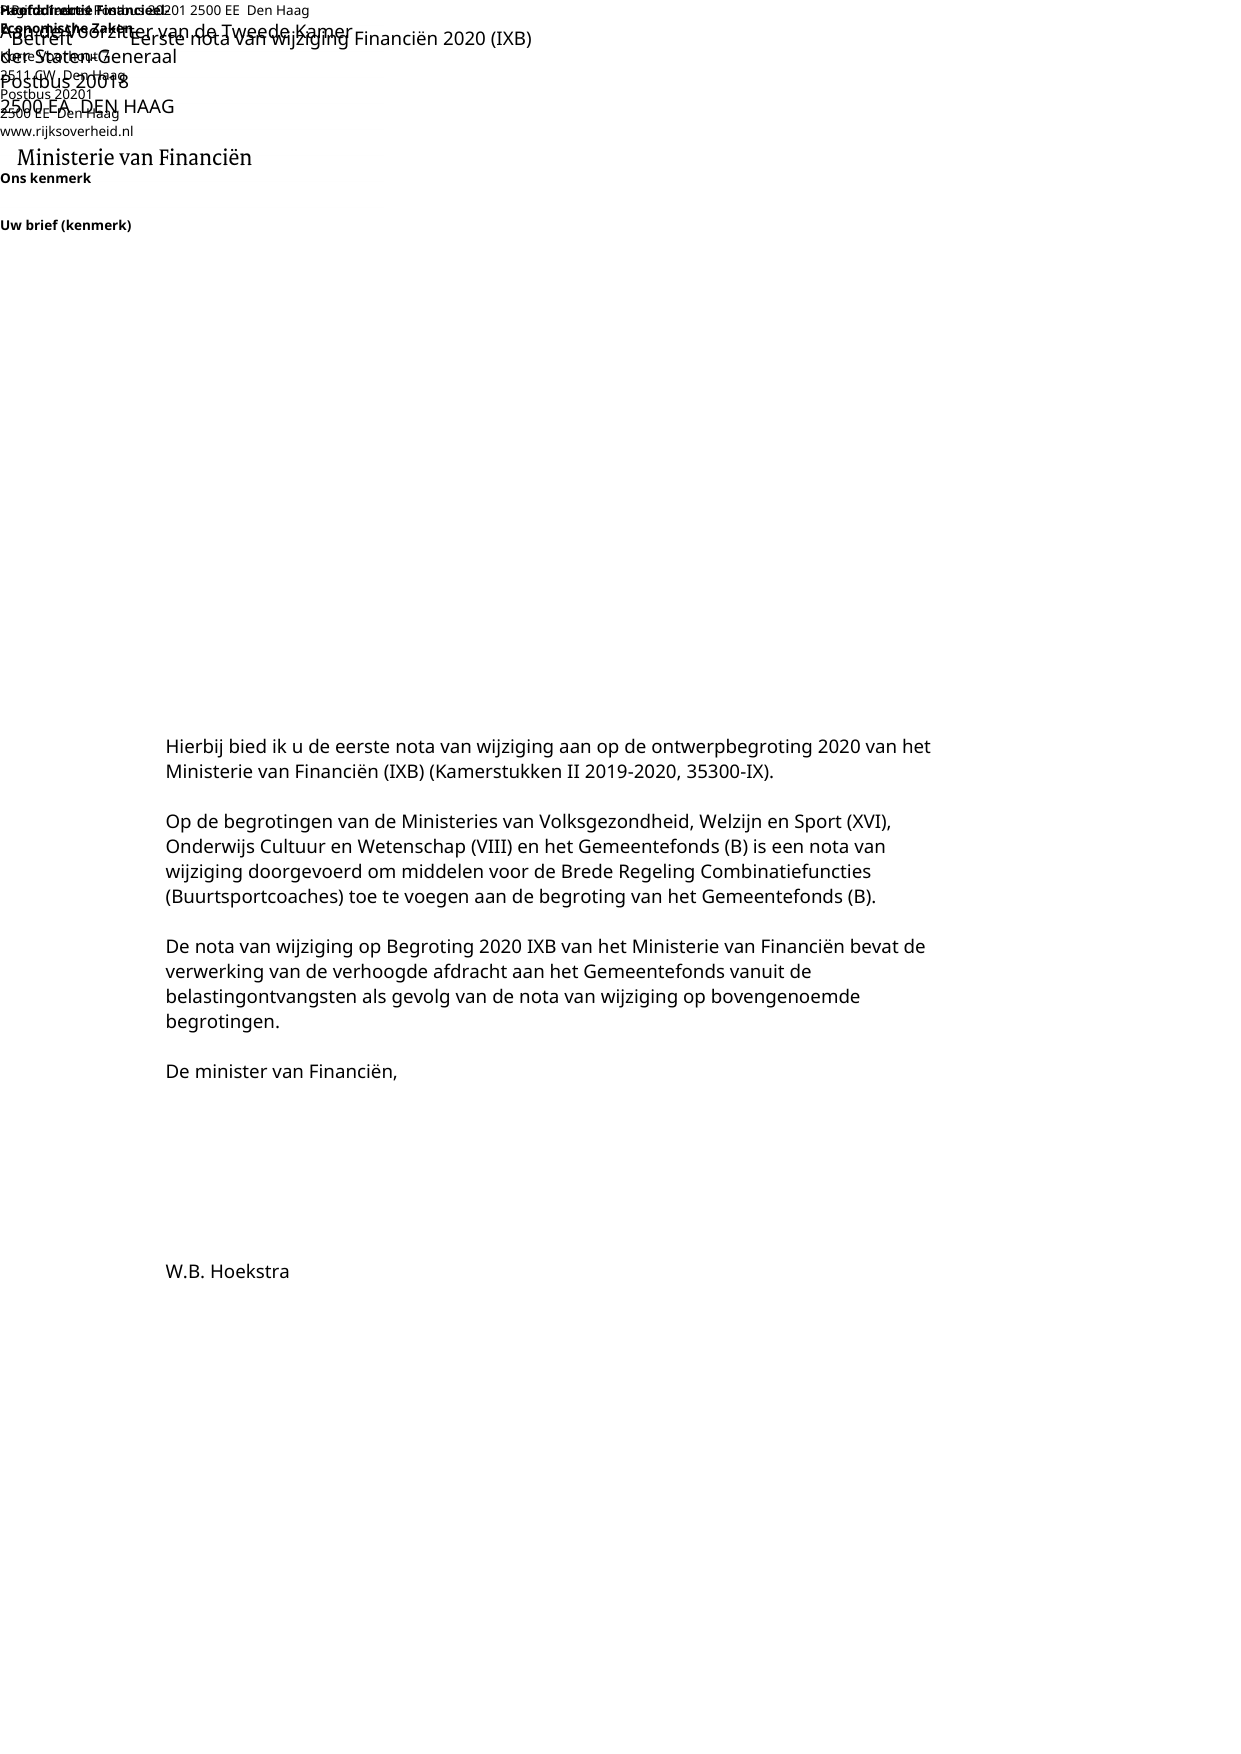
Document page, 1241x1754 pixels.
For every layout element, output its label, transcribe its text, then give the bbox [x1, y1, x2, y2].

text Op de begrotingen van de Ministeries van Volksgezondheid, Welzijn en Sport (XVI), Onderwijs Cultuur en Wetenschap (VIII) en het Gemeentefonds (B) is een nota van wijziging doorgevoerd om middelen voor de Brede Regeling Combinatiefuncties (Buurtsportcoaches) toe te voegen aan de begroting van het Gemeentefonds (B). [165, 809, 945, 909]
picture [0, 0, 384, 220]
text Hierbij bied ik u de eerste nota van wijziging aan op de ontwerpbegroting 2020 van het Ministerie van Financiën (IXB) (Kamerstukken II 2019-2020, 35300-IX). [165, 734, 945, 784]
text W.B. Hoekstra [165, 1234, 945, 1284]
text De nota van wijziging op Begroting 2020 IXB van het Ministerie van Financiën bevat de verwerking van de verhoogde afdracht aan het Gemeentefonds vanuit de belastingontvangsten als gevolg van de nota van wijziging op bovengenoemde begrotingen. [165, 934, 945, 1034]
text De minister van Financiën, [165, 1059, 945, 1134]
